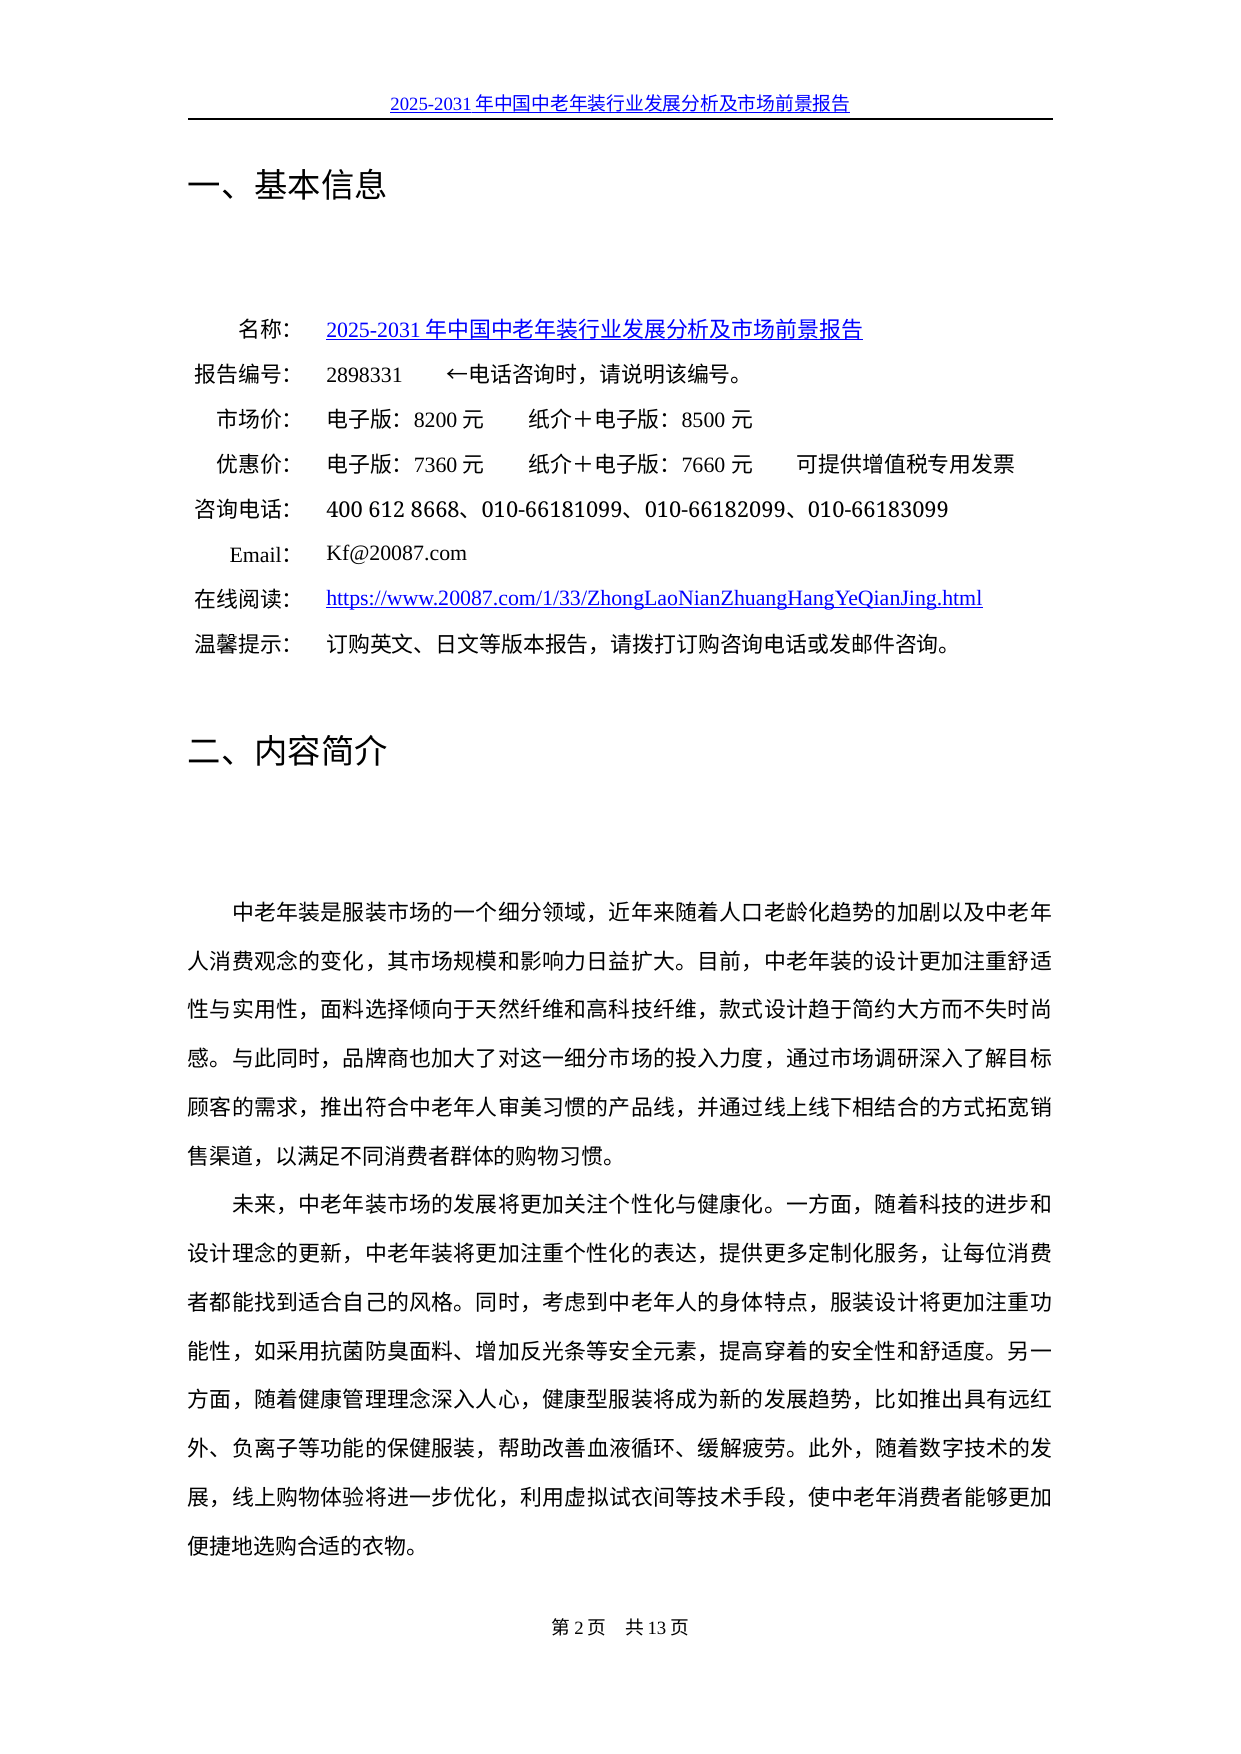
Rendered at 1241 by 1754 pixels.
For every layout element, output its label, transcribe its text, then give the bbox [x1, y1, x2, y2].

table_header 2025-2031年中国中老年装行业发展分析及市场前景报告 [315, 312, 1073, 357]
table_cell 电子版：8200 元 纸介＋电子版：8500 元 [315, 402, 1073, 447]
table_cell 电子版：7360 元 纸介＋电子版：7660 元 可提供增值税专用发票 [315, 447, 1073, 492]
table_cell 2898331 ←电话咨询时，请说明该编号。 [315, 357, 1073, 402]
table_header 名称： [167, 312, 315, 357]
table_cell Kf@20087.com [315, 537, 1073, 582]
title 一、基本信息 [187, 150, 1053, 215]
table_cell 400 612 8668、010-66181099、010-66182099、010-66183099 [315, 492, 1073, 537]
table_cell 订购英文、日文等版本报告，请拨打订购咨询电话或发邮件咨询。 [315, 627, 1073, 672]
table_cell 报告编号： [167, 357, 315, 402]
table_cell 优惠价： [167, 447, 315, 492]
table_cell 咨询电话： [167, 492, 315, 537]
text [187, 894, 1053, 1561]
table_cell 温馨提示： [167, 627, 315, 672]
table_cell 在线阅读： [167, 582, 315, 627]
table_cell [315, 582, 1073, 627]
table_cell Email： [167, 537, 315, 582]
title 二、内容简介 [187, 717, 1053, 782]
table_cell 市场价： [167, 402, 315, 447]
